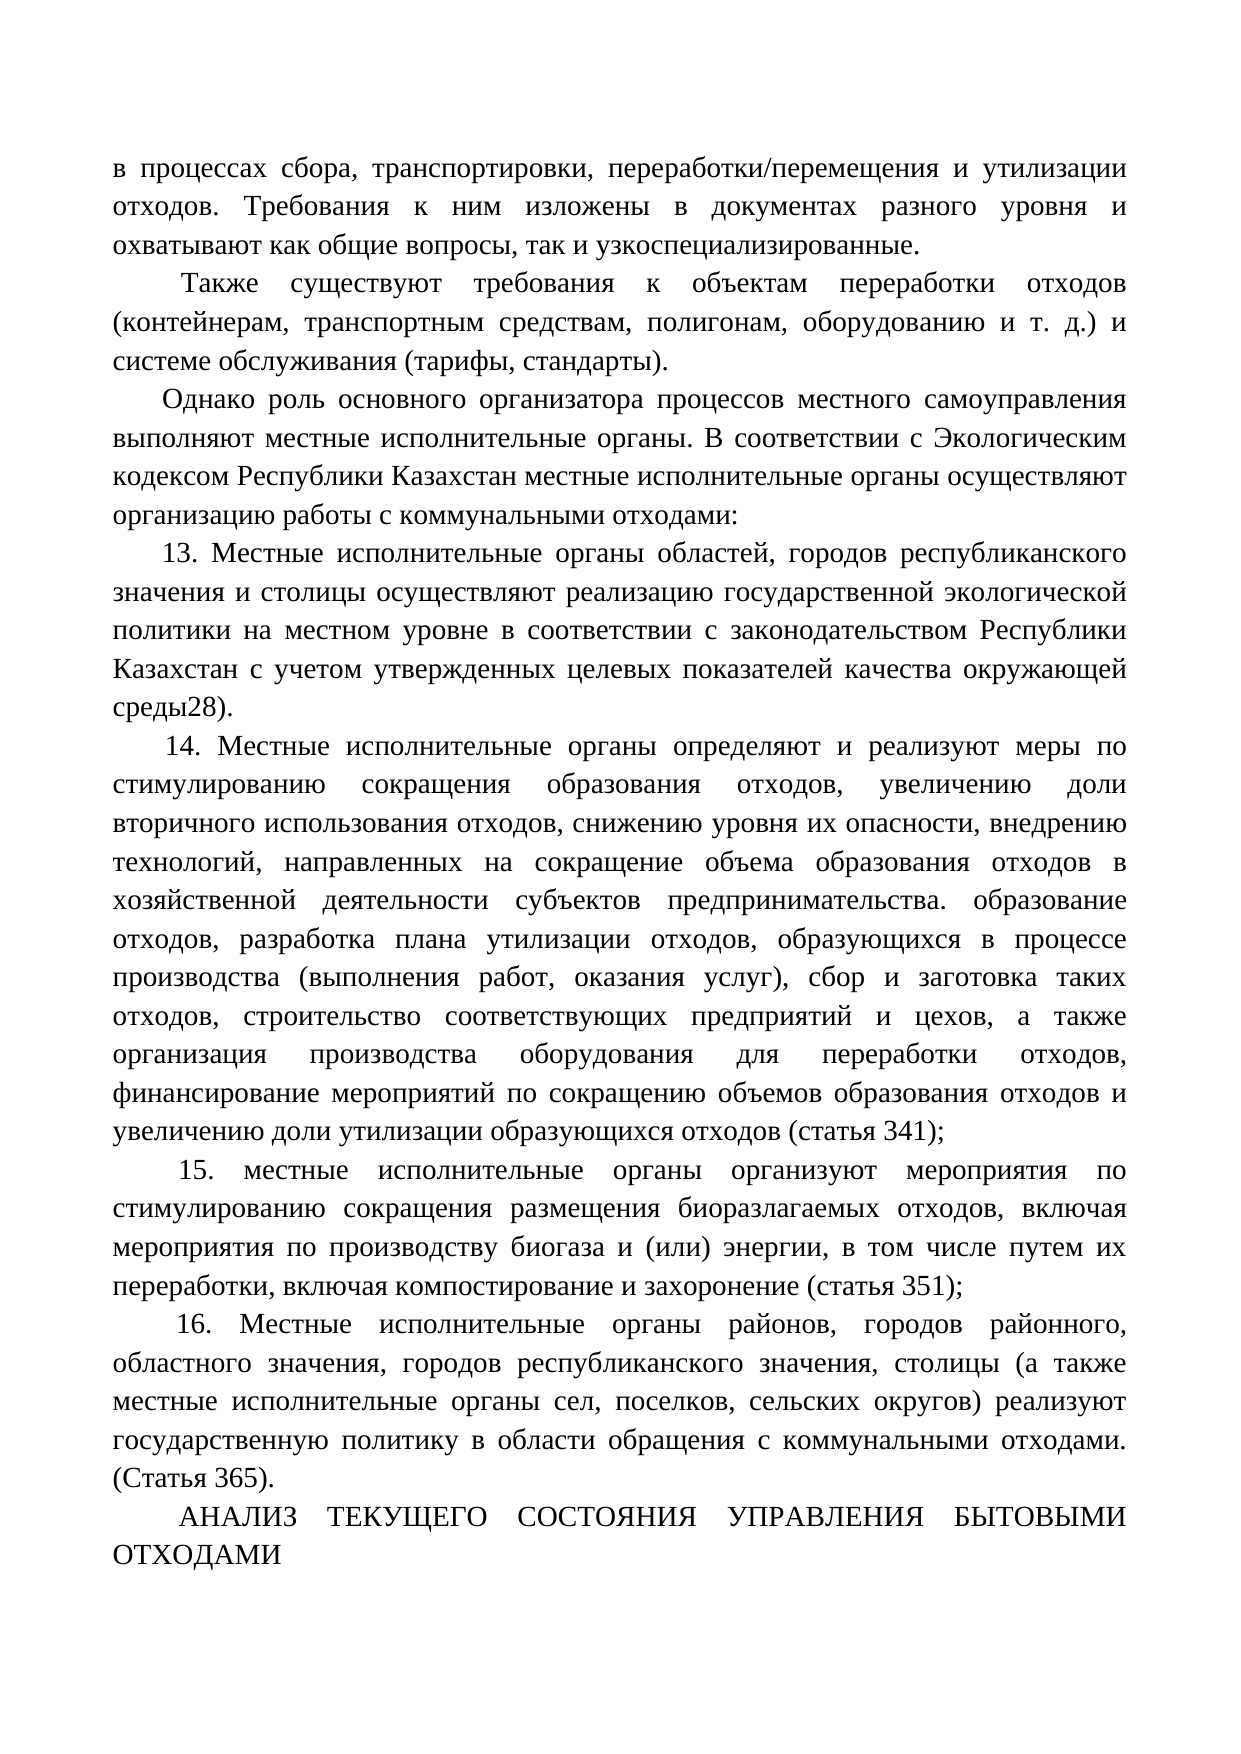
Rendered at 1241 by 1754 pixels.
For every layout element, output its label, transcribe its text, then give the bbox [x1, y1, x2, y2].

text 16. Местные исполнительные органы районов, городов районного, областного значения, городов республиканского значения, столицы (а также местные исполнительные органы сел, поселков, сельских округов) реализуют государственную политику в области обращения с коммунальными отходами. (Статья 365). [112, 1306, 1128, 1494]
text Однако роль основного организатора процессов местного самоуправления выполняют местные исполнительные органы. В соответствии с Экологическим кодексом Республики Казахстан местные исполнительные органы осуществляют организацию работы с коммунальными отходами: [112, 381, 1128, 530]
text АНАЛИЗ ТЕКУЩЕГО СОСТОЯНИЯ УПРАВЛЕНИЯ БЫТОВЫМИ ОТХОДАМИ [112, 1499, 1128, 1571]
text Также существуют требования к объектам переработки отходов (контейнерам, транспортным средствам, полигонам, оборудованию и т. д.) и системе обслуживания (тарифы, стандарты). [112, 266, 1128, 376]
text 13. Местные исполнительные органы областей, городов республиканского значения и столицы осуществляют реализацию государственной экологической политики на местном уровне в соответствии с законодательством Республики Казахстан с учетом утвержденных целевых показателей качества окружающей среды28). [112, 535, 1128, 723]
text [112, 150, 1128, 261]
text 15. местные исполнительные органы организуют мероприятия по стимулированию сокращения размещения биоразлагаемых отходов, включая мероприятия по производству биогаза и (или) энергии, в том числе путем их переработки, включая компостирование и захоронение (статья 351); [112, 1152, 1128, 1301]
text 14. Местные исполнительные органы определяют и реализуют меры по стимулированию сокращения образования отходов, увеличению доли вторичного использования отходов, снижению уровня их опасности, внедрению технологий, направленных на сокращение объема образования отходов в хозяйственной деятельности субъектов предпринимательства. образование отходов, разработка плана утилизации отходов, образующихся в процессе производства (выполнения работ, оказания услуг), сбор и заготовка таких отходов, строительство соответствующих предприятий и цехов, а также организация производства оборудования для переработки отходов, финансирование мероприятий по сокращению объемов образования отходов и увеличению доли утилизации образующихся отходов (статья 341); [112, 728, 1128, 1147]
